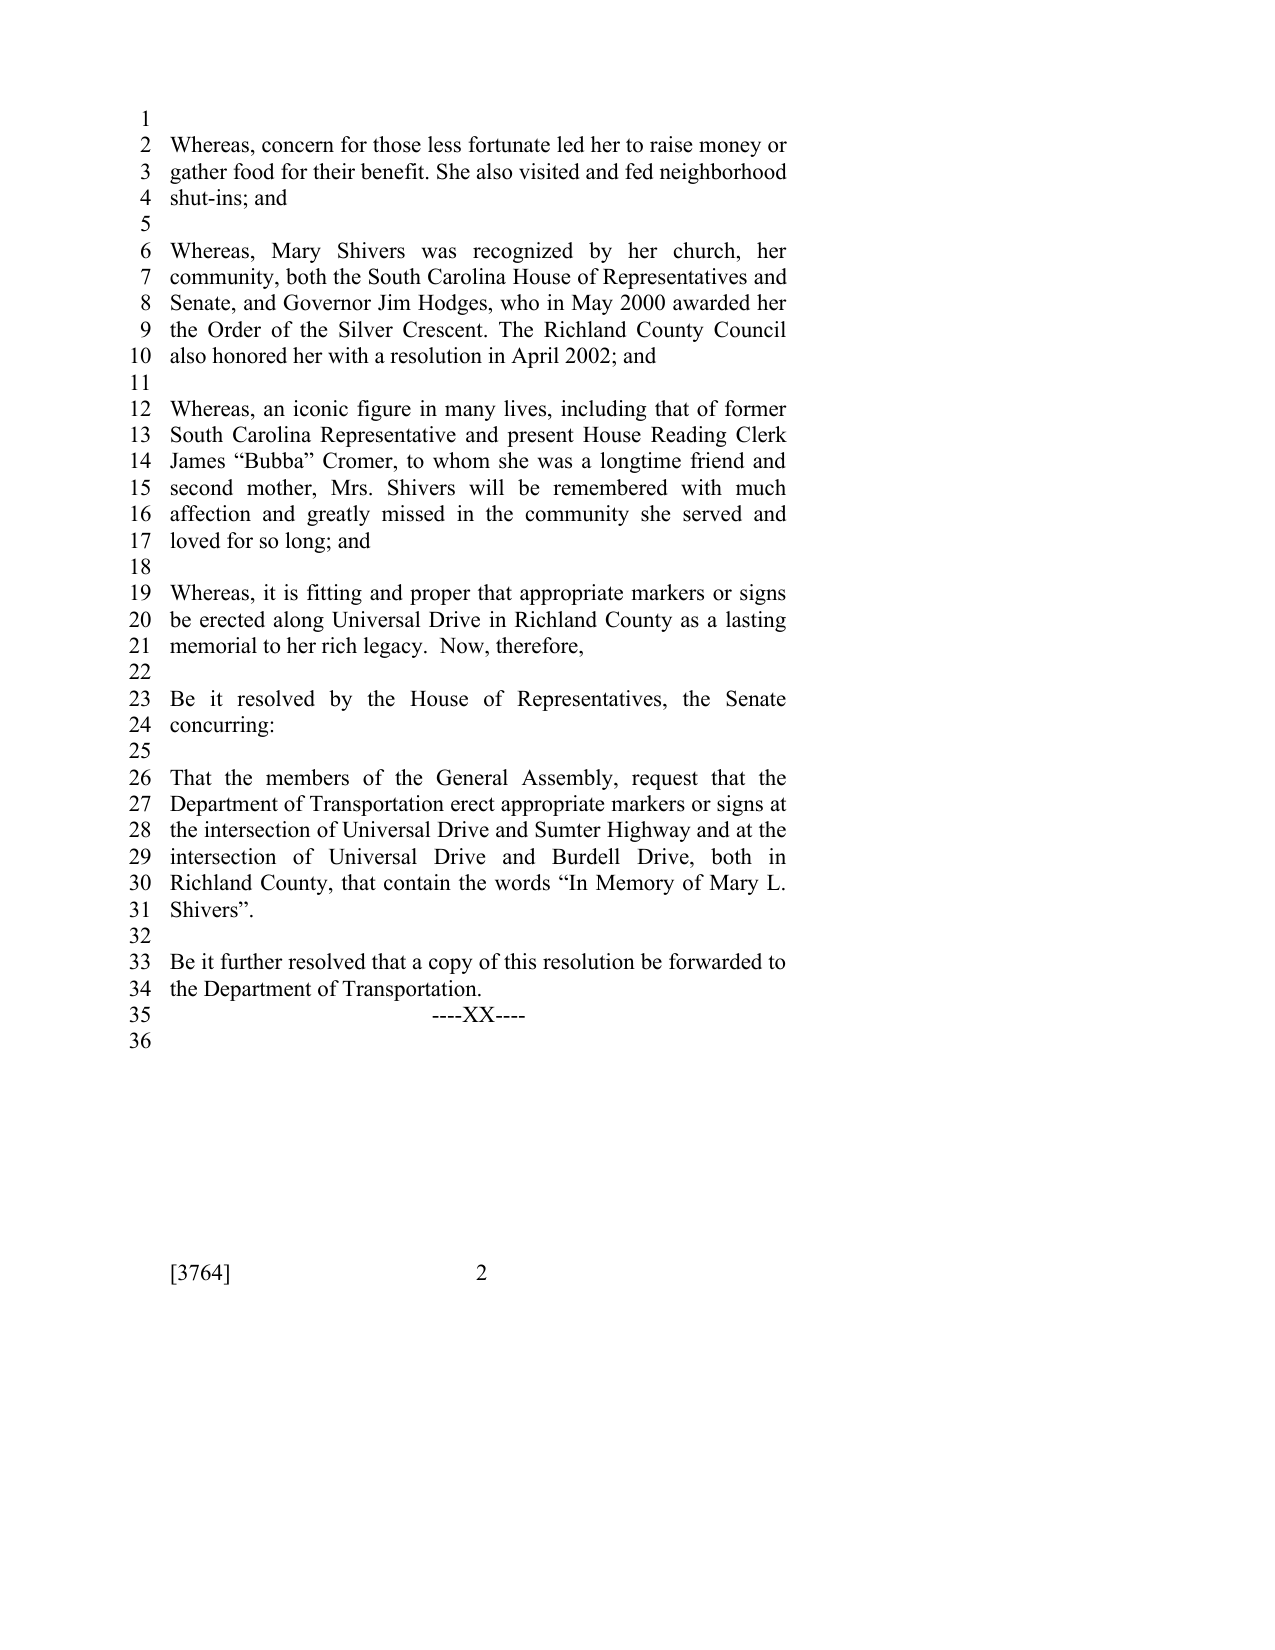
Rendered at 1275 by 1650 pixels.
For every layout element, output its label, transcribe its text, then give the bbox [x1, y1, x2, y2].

text That the members of the General Assembly, request that the Department of Transportation erect appropriate markers or signs at the intersection of Universal Drive and Sumter Highway and at the intersection of Universal Drive and Burdell Drive, both in Richland County, that contain the words “In Memory of Mary L. Shivers”. [169, 764, 787, 922]
text ----XX---- [169, 1001, 787, 1027]
text Be it resolved by the House of Representatives, the Senate concurring: [169, 685, 787, 737]
text Whereas, it is fitting and proper that appropriate markers or signs be erected along Universal Drive in Richland County as a lasting memorial to her rich legacy. Now, therefore, [169, 579, 787, 658]
text Be it further resolved that a copy of this resolution be forwarded to the Department of Transportation. [169, 948, 787, 1001]
text Whereas, concern for those less fortunate led her to raise money or gather food for their benefit. She also visited and fed neighborhood shut-ins; and [169, 131, 787, 210]
text Whereas, Mary Shivers was recognized by her church, her community, both the South Carolina House of Representatives and Senate, and Governor Jim Hodges, who in May 2000 awarded her the Order of the Silver Crescent. The Richland County Council also honored her with a resolution in April 2002; and [169, 237, 787, 368]
text Whereas, an iconic figure in many lives, including that of former South Carolina Representative and present House Reading Clerk James “Bubba” Cromer, to whom she was a longtime friend and second mother, Mrs. Shivers will be remembered with much affection and greatly missed in the community she served and loved for so long; and [169, 395, 787, 553]
